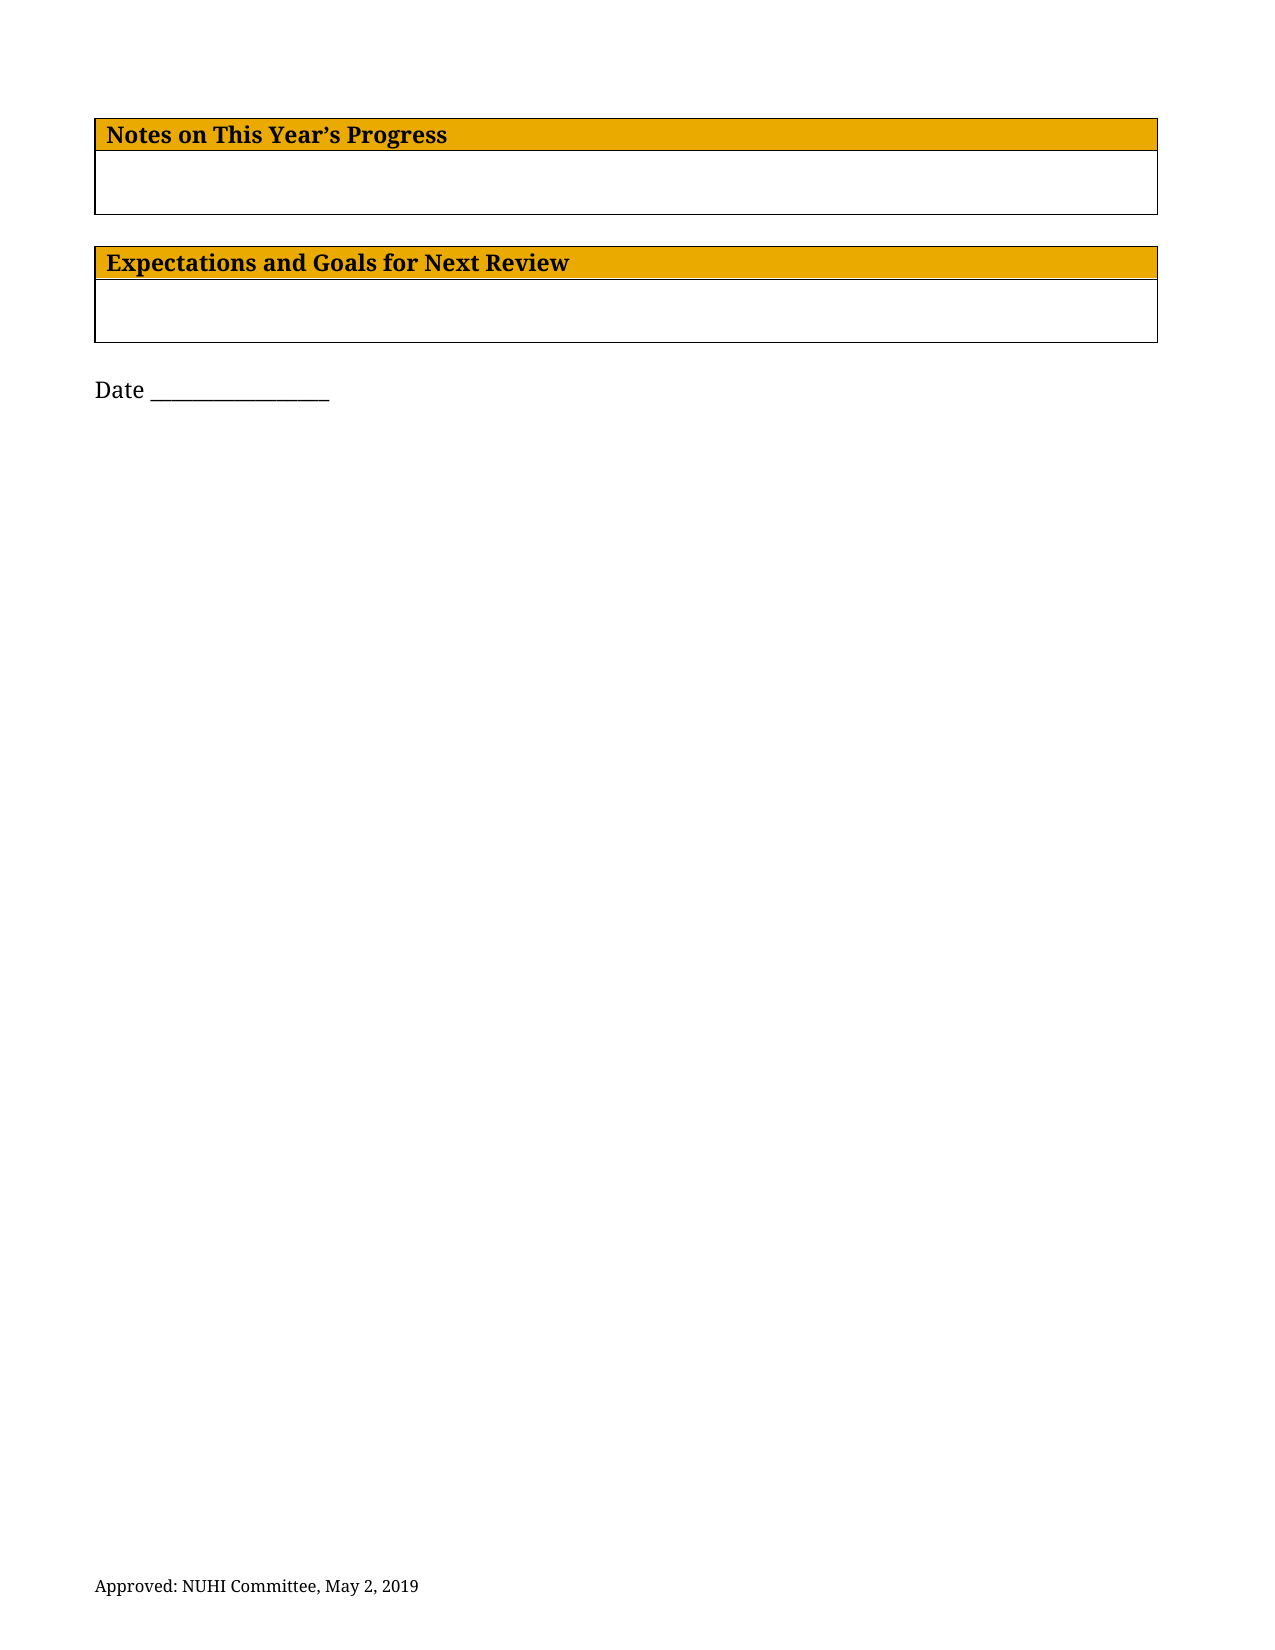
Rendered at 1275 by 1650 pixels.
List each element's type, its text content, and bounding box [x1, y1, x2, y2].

table_cell [96, 151, 1157, 214]
text Date _________________ [94, 374, 1204, 406]
table_header Notes on This Year’s Progress [96, 119, 1157, 150]
table_cell [96, 280, 1157, 342]
table_header Expectations and Goals for Next Review [96, 247, 1157, 278]
